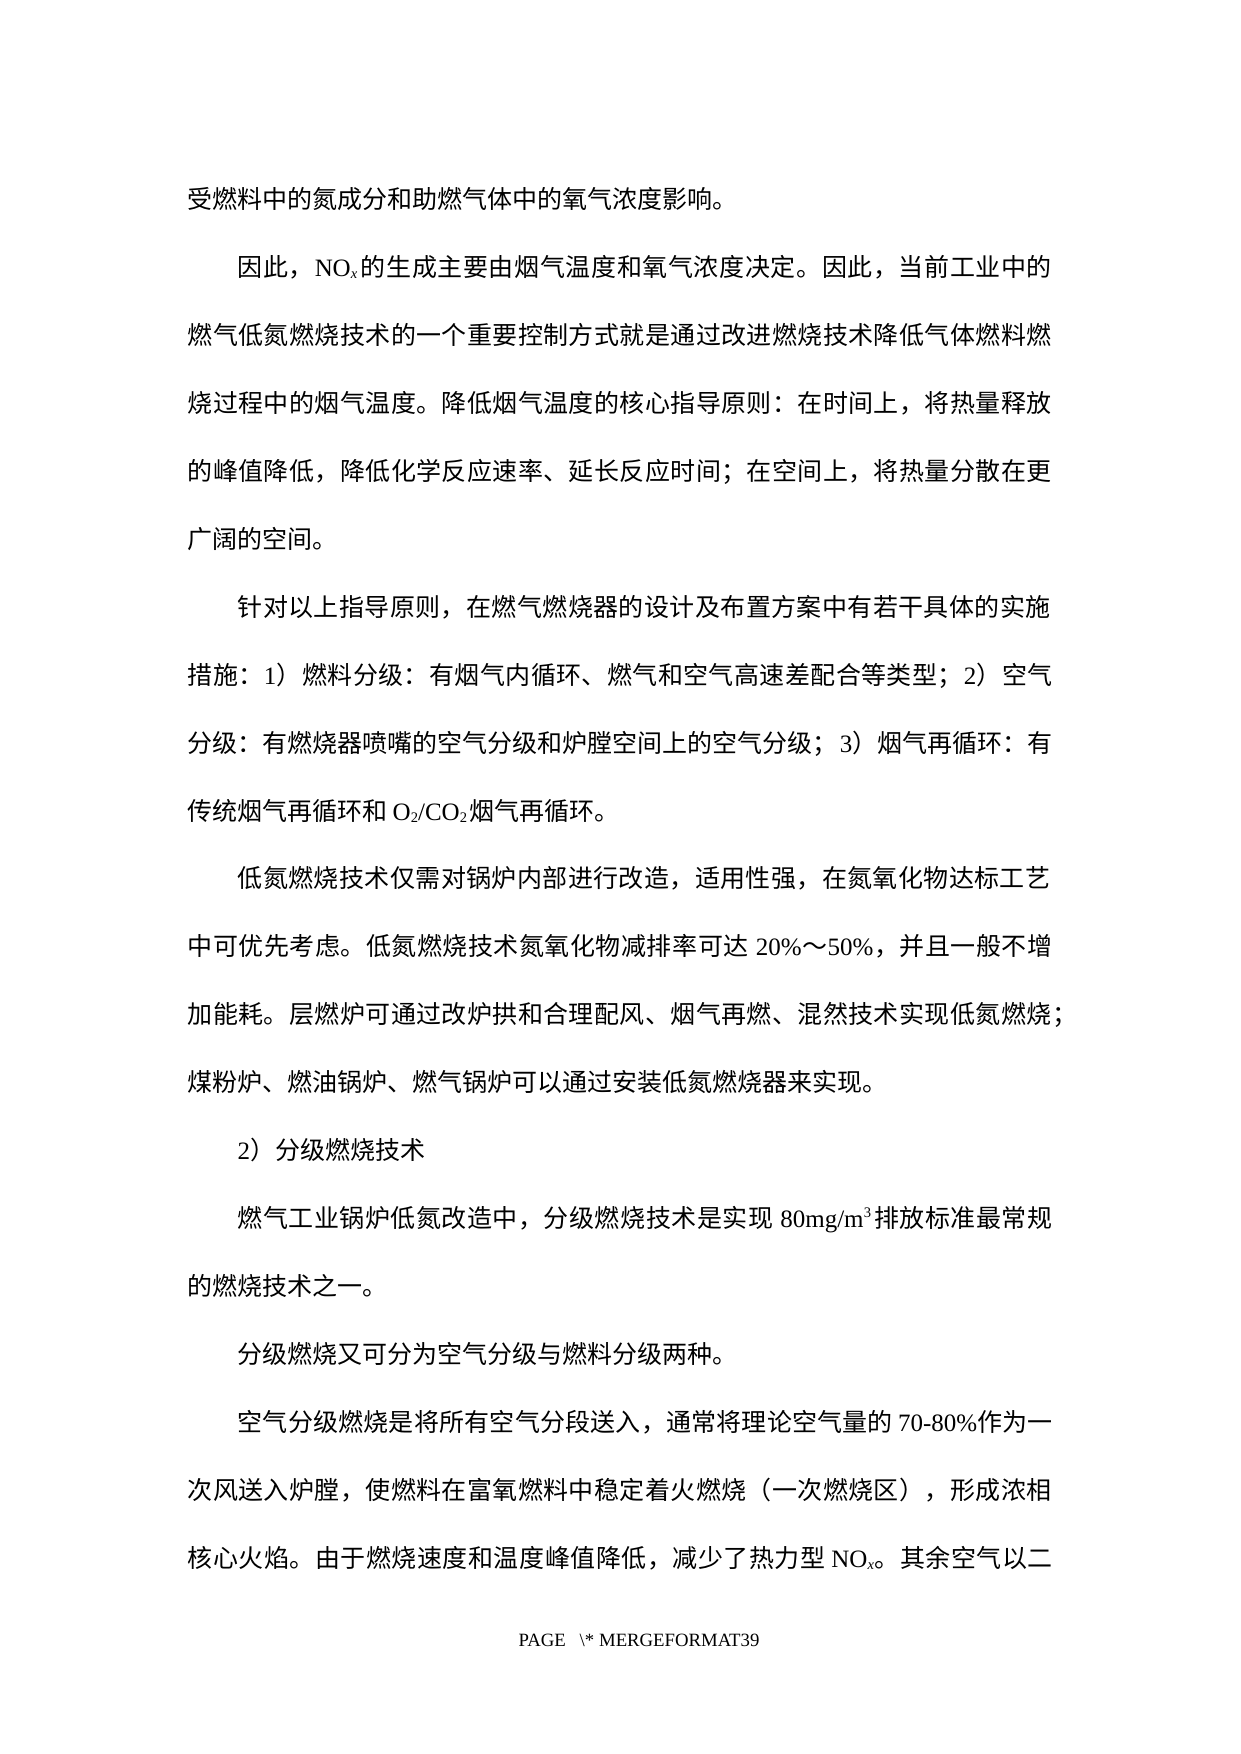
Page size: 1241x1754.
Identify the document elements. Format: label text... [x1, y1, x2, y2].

text 燃气工业锅炉低氮改造中，分级燃烧技术是实现80mg/m3排放标准最常规的燃烧技术之一。 [187, 1183, 1053, 1318]
text 针对以上指导原则，在燃气燃烧器的设计及布置方案中有若干具体的实施措施：1）燃料分级：有烟气内循环、燃气和空气高速差配合等类型；2）空气分级：有燃烧器喷嘴的空气分级和炉膛空间上的空气分级；3）烟气再循环：有传统烟气再循环和O2/CO2烟气再循环。 [187, 571, 1053, 843]
text 低氮燃烧技术仅需对锅炉内部进行改造，适用性强，在氮氧化物达标工艺中可优先考虑。低氮燃烧技术氮氧化物减排率可达20%～50%，并且一般不增加能耗。层燃炉可通过改炉拱和合理配风、烟气再燃、混然技术实现低氮燃烧；煤粉炉、燃油锅炉、燃气锅炉可以通过安装低氮燃烧器来实现。 [187, 843, 1053, 1115]
text 因此，NOx的生成主要由烟气温度和氧气浓度决定。因此，当前工业中的燃气低氮燃烧技术的一个重要控制方式就是通过改进燃烧技术降低气体燃料燃烧过程中的烟气温度。降低烟气温度的核心指导原则：在时间上，将热量释放的峰值降低，降低化学反应速率、延长反应时间；在空间上，将热量分散在更广阔的空间。 [187, 232, 1053, 571]
text 2）分级燃烧技术 [187, 1115, 1053, 1183]
text 分级燃烧又可分为空气分级与燃料分级两种。 [187, 1318, 1053, 1386]
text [187, 1386, 1053, 1590]
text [187, 164, 1053, 232]
